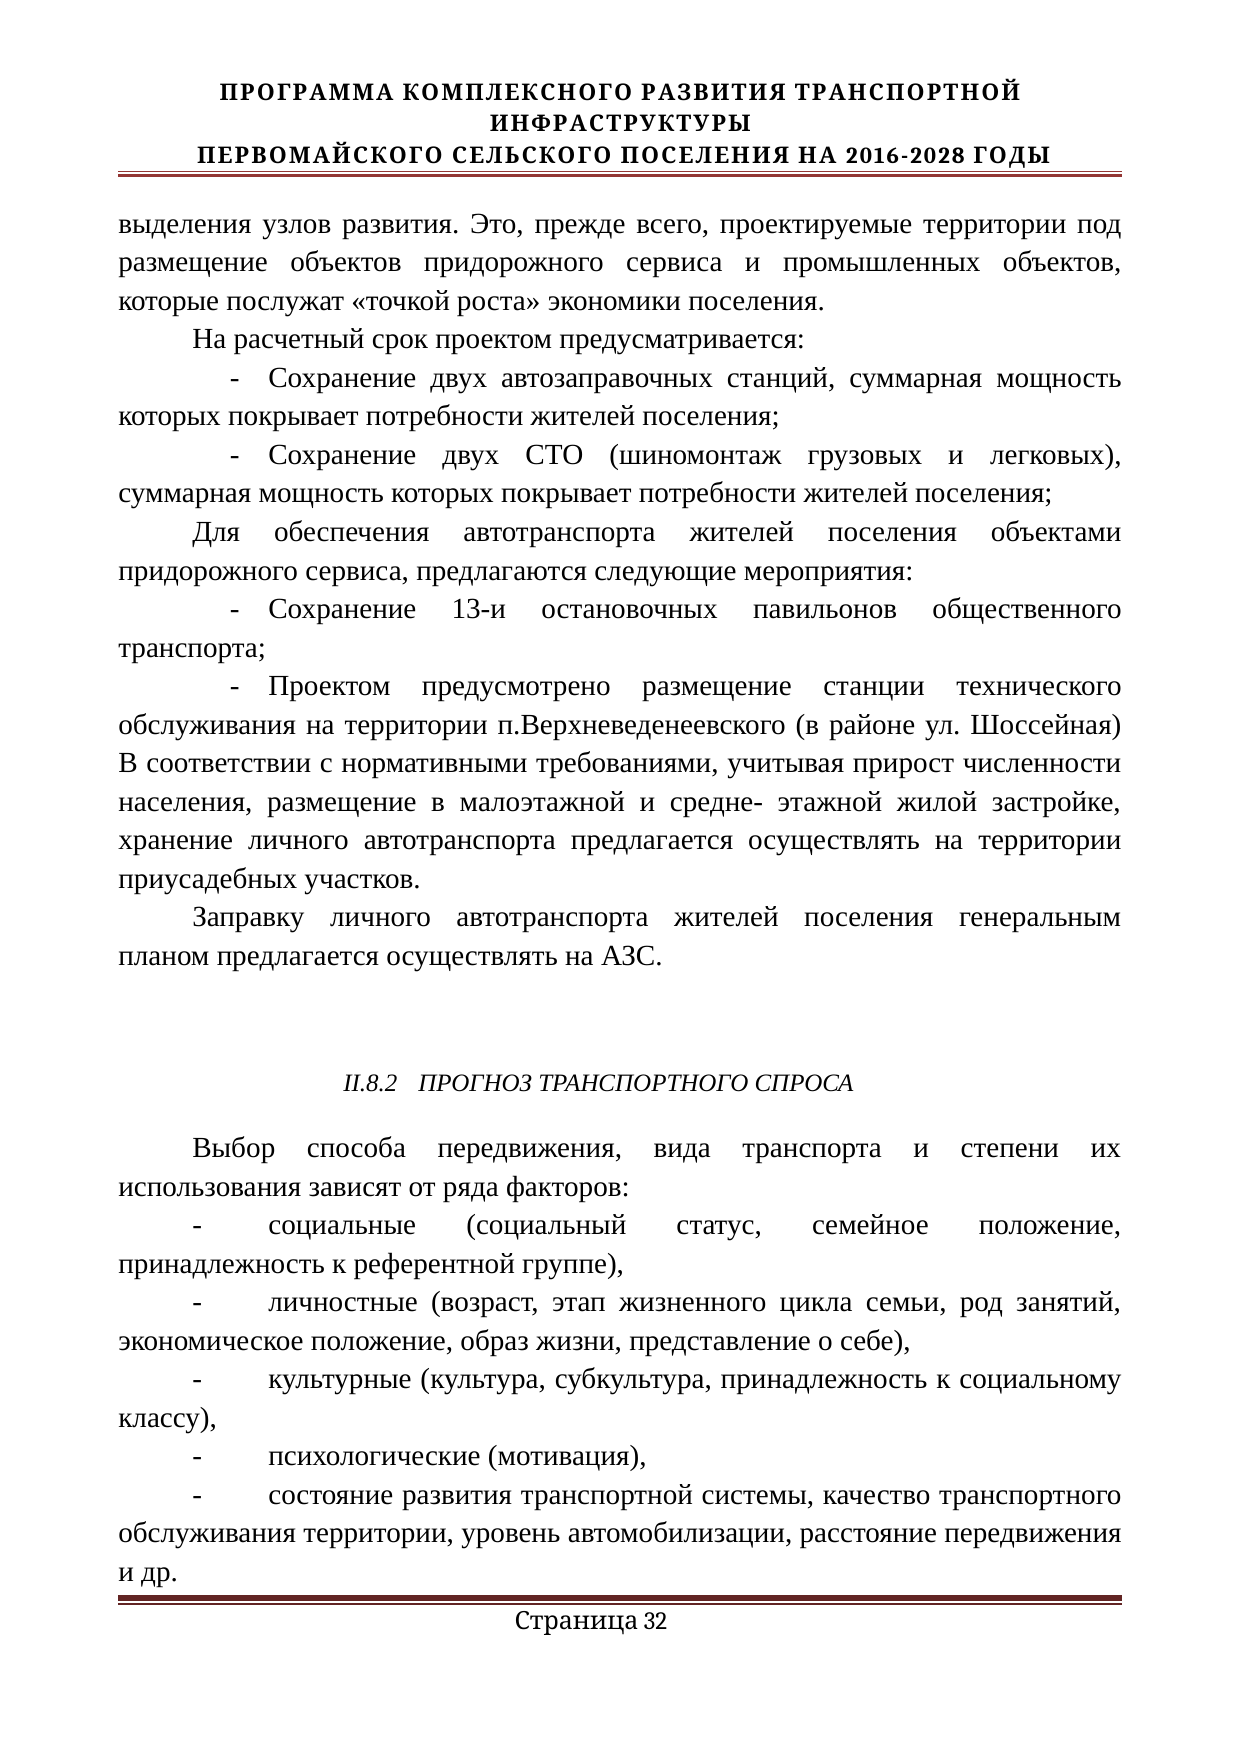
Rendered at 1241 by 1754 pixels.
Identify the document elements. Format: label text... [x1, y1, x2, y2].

list психологические (мотивация), [118, 1438, 1122, 1472]
list Сохранение двух автозаправочных станций, суммарная мощность которых покрывает потребности жителей поселения; [118, 360, 1122, 432]
text Заправку личного автотранспорта жителей поселения генеральным планом предлагается осуществлять на АЗС. [118, 899, 1122, 972]
list социальные (социальный статус, семейное положение, принадлежность к референтной группе), [118, 1207, 1122, 1279]
text На расчетный срок проектом предусматривается: [118, 321, 1122, 355]
list состояние развития транспортной системы, качество транспортного обслуживания территории, уровень автомобилизации, расстояние передвижения и др. [118, 1477, 1122, 1588]
list Сохранение двух СТО (шиномонтаж грузовых и легковых), суммарная мощность которых покрывает потребности жителей поселения; [118, 437, 1122, 509]
text Для обеспечения автотранспорта жителей поселения объектами придорожного сервиса, предлагаются следующие мероприятия: [118, 514, 1122, 586]
text Выбор способа передвижения, вида транспорта и степени их использования зависят от ряда факторов: [118, 1130, 1122, 1202]
list Сохранение 13-и остановочных павильонов общественного транспорта; [118, 591, 1122, 663]
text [118, 206, 1122, 316]
list культурные (культура, субкультура, принадлежность к социальному классу), [118, 1361, 1122, 1433]
list личностные (возраст, этап жизненного цикла семьи, род занятий, экономическое положение, образ жизни, представление о себе), [118, 1284, 1122, 1356]
list Проектом предусмотрено размещение станции технического обслуживания на территории п.Верхневеденеевского (в районе ул. Шоссейная) В соответствии с нормативными требованиями, учитывая прирост численности населения, размещение в малоэтажной и средне- этажной жилой застройке, хранение личного автотранспорта предлагается осуществлять на территории приусадебных участков. [118, 668, 1122, 894]
subtitle ПРОГНОЗ ТРАНСПОРТНОГО СПРОСА [343, 1068, 1122, 1097]
